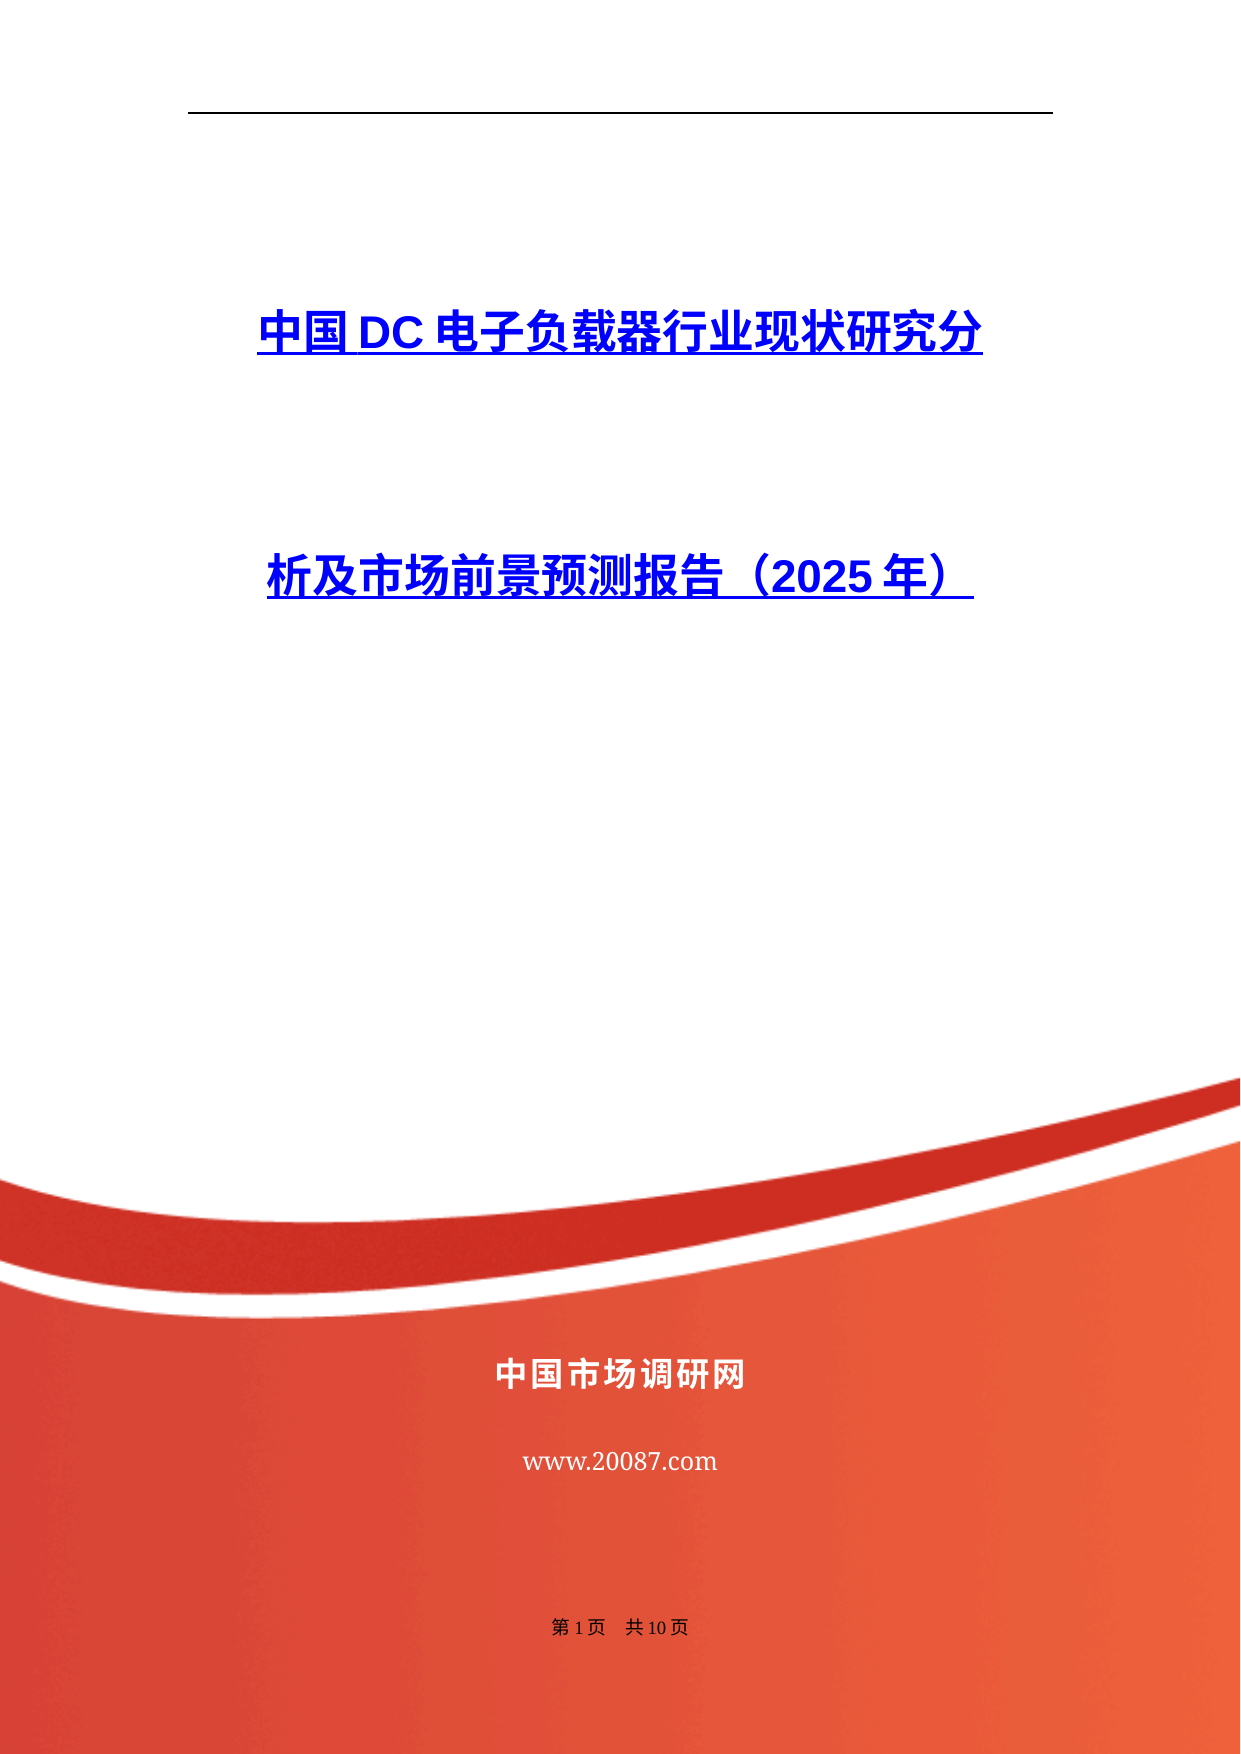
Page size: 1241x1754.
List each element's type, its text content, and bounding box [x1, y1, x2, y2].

picture [0, 1006, 1241, 1754]
text www.20087.com [187, 1428, 1053, 1493]
table_header 中国DC电子负载器行业现状研究分析及市场前景预测报告（2025年） [188, 207, 1053, 773]
subtitle 中国市场调研网 [187, 1339, 1053, 1404]
